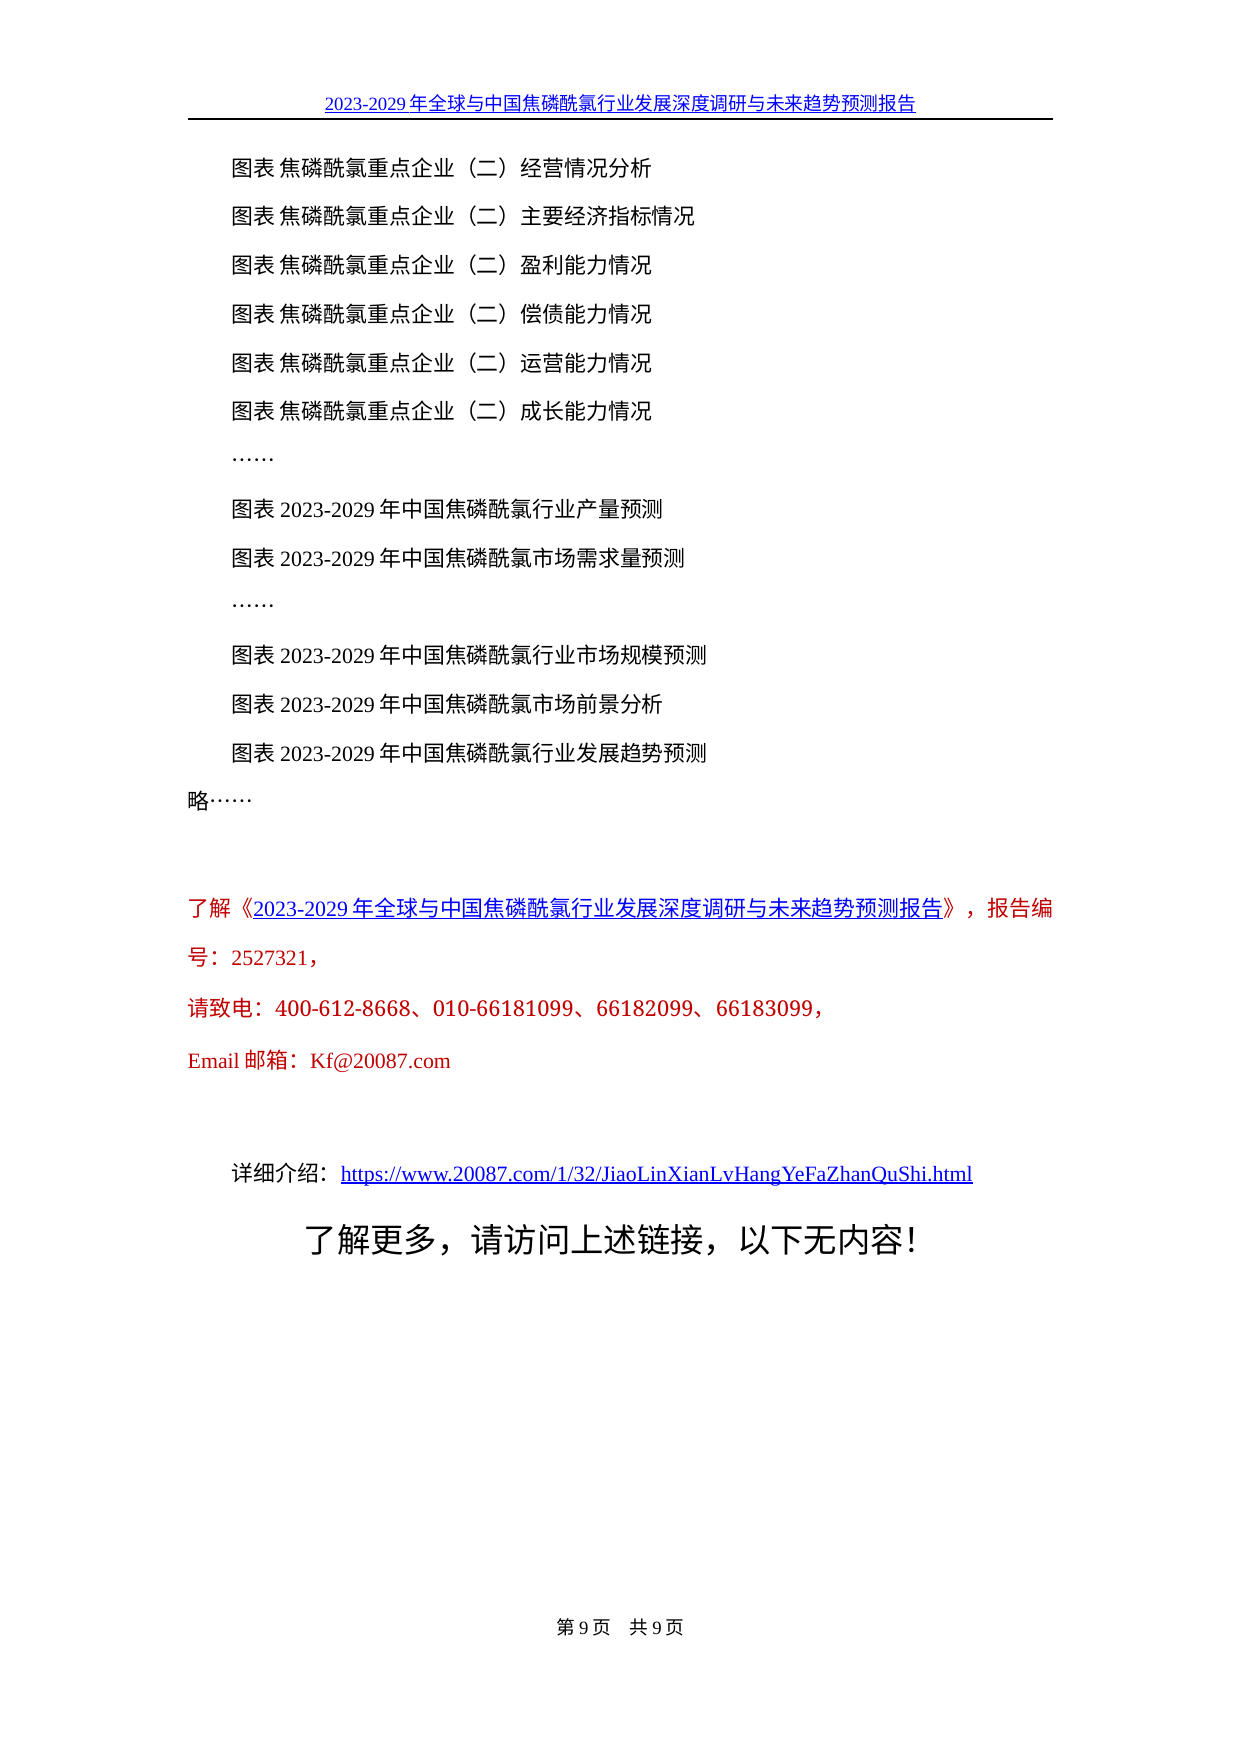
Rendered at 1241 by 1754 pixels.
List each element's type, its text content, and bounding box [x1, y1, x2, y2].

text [187, 150, 1053, 816]
text Email邮箱：Kf@20087.com [187, 1042, 1053, 1075]
text 详细介绍：https://www.20087.com/1/32/JiaoLinXianLvHangYeFaZhanQuShi.html [187, 1155, 1053, 1188]
text 了解《2023-2029年全球与中国焦磷酰氯行业发展深度调研与未来趋势预测报告》，报告编号：2527321， [187, 890, 1053, 972]
title 了解更多，请访问上述链接，以下无内容！ [187, 1205, 1053, 1270]
text 请致电：400-612-8668、010-66181099、66182099、66183099， [187, 991, 1053, 1023]
